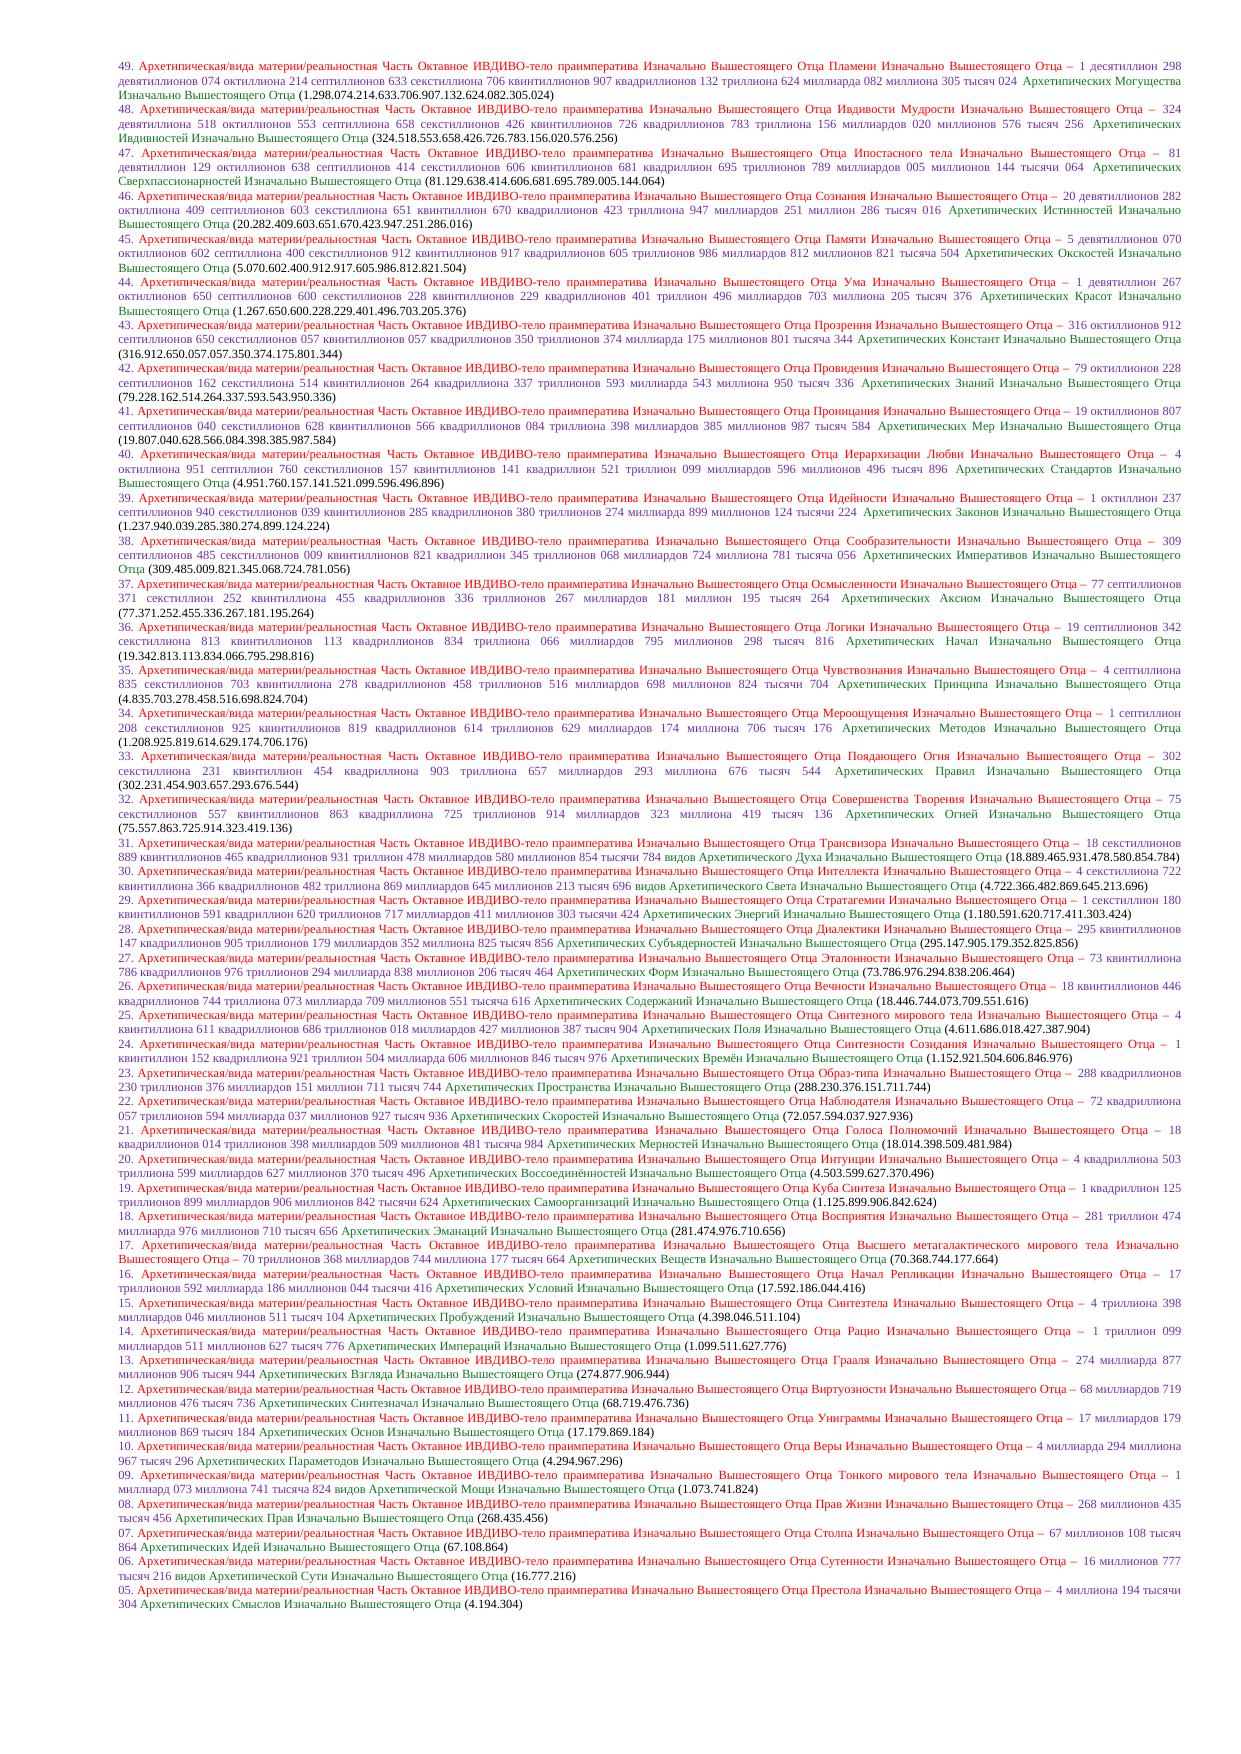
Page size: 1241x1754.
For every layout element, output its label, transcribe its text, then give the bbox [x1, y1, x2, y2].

text 05. Архетипическая/вида материи/реальностная Часть Октавное ИВДИВО-тело праимператива Изначально Вышестоящего Отца Престола Изначально Вышестоящего Отца – 4 миллиона 194 тысячи 304 Архетипических Смыслов Изначально Вышестоящего Отца (4.194.304) [118, 1583, 1181, 1612]
text 26. Архетипическая/вида материи/реальностная Часть Октавное ИВДИВО-тело праимператива Изначально Вышестоящего Отца Вечности Изначально Вышестоящего Отца – 18 квинтиллионов 446 квадриллионов 744 триллиона 073 миллиарда 709 миллионов 551 тысяча 616 Архетипических Содержаний Изначально Вышестоящего Отца (18.446.744.073.709.551.616) [118, 979, 1181, 1008]
text 25. Архетипическая/вида материи/реальностная Часть Октавное ИВДИВО-тело праимператива Изначально Вышестоящего Отца Синтезного мирового тела Изначально Вышестоящего Отца – 4 квинтиллиона 611 квадриллионов 686 триллионов 018 миллиардов 427 миллионов 387 тысяч 904 Архетипических Поля Изначально Вышестоящего Отца (4.611.686.018.427.387.904) [118, 1008, 1181, 1037]
text 17. Архетипическая/вида материи/реальностная Часть Октавное ИВДИВО-тело праимператива Изначально Вышестоящего Отца Высшего метагалактического мирового тела Изначально Вышестоящего Отца – 70 триллионов 368 миллиардов 744 миллиона 177 тысяч 664 Архетипических Веществ Изначально Вышестоящего Отца (70.368.744.177.664) [118, 1238, 1181, 1267]
text 08. Архетипическая/вида материи/реальностная Часть Октавное ИВДИВО-тело праимператива Изначально Вышестоящего Отца Прав Жизни Изначально Вышестоящего Отца – 268 миллионов 435 тысяч 456 Архетипических Прав Изначально Вышестоящего Отца (268.435.456) [118, 1497, 1181, 1525]
text 31. Архетипическая/вида материи/реальностная Часть Октавное ИВДИВО-тело праимператива Изначально Вышестоящего Отца Трансвизора Изначально Вышестоящего Отца – 18 секстиллионов 889 квинтиллионов 465 квадриллионов 931 триллион 478 миллиардов 580 миллионов 854 тысячи 784 видов Архетипического Духа Изначально Вышестоящего Отца (18.889.465.931.478.580.854.784) [118, 835, 1181, 864]
text 42. Архетипическая/вида материи/реальностная Часть Октавное ИВДИВО-тело праимператива Изначально Вышестоящего Отца Провидения Изначально Вышестоящего Отца – 79 октиллионов 228 септиллионов 162 секстиллиона 514 квинтиллионов 264 квадриллиона 337 триллионов 593 миллиарда 543 миллиона 950 тысяч 336 Архетипических Знаний Изначально Вышестоящего Отца (79.228.162.514.264.337.593.543.950.336) [118, 361, 1181, 404]
text 45. Архетипическая/вида материи/реальностная Часть Октавное ИВДИВО-тело праимператива Изначально Вышестоящего Отца Памяти Изначально Вышестоящего Отца – 5 девятиллионов 070 октиллионов 602 септиллиона 400 секстиллионов 912 квинтиллионов 917 квадриллионов 605 триллионов 986 миллиардов 812 миллионов 821 тысяча 504 Архетипических Окскостей Изначально Вышестоящего Отца (5.070.602.400.912.917.605.986.812.821.504) [118, 232, 1181, 275]
text 12. Архетипическая/вида материи/реальностная Часть Октавное ИВДИВО-тело праимператива Изначально Вышестоящего Отца Виртуозности Изначально Вышестоящего Отца – 68 миллиардов 719 миллионов 476 тысяч 736 Архетипических Синтезначал Изначально Вышестоящего Отца (68.719.476.736) [118, 1382, 1181, 1410]
text 36. Архетипическая/вида материи/реальностная Часть Октавное ИВДИВО-тело праимператива Изначально Вышестоящего Отца Логики Изначально Вышестоящего Отца – 19 септиллионов 342 секстиллиона 813 квинтиллионов 113 квадриллионов 834 триллиона 066 миллиардов 795 миллионов 298 тысяч 816 Архетипических Начал Изначально Вышестоящего Отца (19.342.813.113.834.066.795.298.816) [118, 620, 1181, 663]
text 11. Архетипическая/вида материи/реальностная Часть Октавное ИВДИВО-тело праимператива Изначально Вышестоящего Отца Униграммы Изначально Вышестоящего Отца – 17 миллиардов 179 миллионов 869 тысяч 184 Архетипических Основ Изначально Вышестоящего Отца (17.179.869.184) [118, 1410, 1181, 1439]
text 22. Архетипическая/вида материи/реальностная Часть Октавное ИВДИВО-тело праимператива Изначально Вышестоящего Отца Наблюдателя Изначально Вышестоящего Отца – 72 квадриллиона 057 триллионов 594 миллиарда 037 миллионов 927 тысяч 936 Архетипических Скоростей Изначально Вышестоящего Отца (72.057.594.037.927.936) [118, 1094, 1181, 1123]
text 35. Архетипическая/вида материи/реальностная Часть Октавное ИВДИВО-тело праимператива Изначально Вышестоящего Отца Чувствознания Изначально Вышестоящего Отца – 4 септиллиона 835 секстиллионов 703 квинтиллиона 278 квадриллионов 458 триллионов 516 миллиардов 698 миллионов 824 тысячи 704 Архетипических Принципа Изначально Вышестоящего Отца (4.835.703.278.458.516.698.824.704) [118, 663, 1181, 706]
text 24. Архетипическая/вида материи/реальностная Часть Октавное ИВДИВО-тело праимператива Изначально Вышестоящего Отца Синтезности Созидания Изначально Вышестоящего Отца – 1 квинтиллион 152 квадриллиона 921 триллион 504 миллиарда 606 миллионов 846 тысяч 976 Архетипических Времён Изначально Вышестоящего Отца (1.152.921.504.606.846.976) [118, 1037, 1181, 1065]
text 13. Архетипическая/вида материи/реальностная Часть Октавное ИВДИВО-тело праимператива Изначально Вышестоящего Отца Грааля Изначально Вышестоящего Отца – 274 миллиарда 877 миллионов 906 тысяч 944 Архетипических Взгляда Изначально Вышестоящего Отца (274.877.906.944) [118, 1353, 1181, 1382]
text 18. Архетипическая/вида материи/реальностная Часть Октавное ИВДИВО-тело праимператива Изначально Вышестоящего Отца Восприятия Изначально Вышестоящего Отца – 281 триллион 474 миллиарда 976 миллионов 710 тысяч 656 Архетипических Эманаций Изначально Вышестоящего Отца (281.474.976.710.656) [118, 1209, 1181, 1238]
text 19. Архетипическая/вида материи/реальностная Часть Октавное ИВДИВО-тело праимператива Изначально Вышестоящего Отца Куба Синтеза Изначально Вышестоящего Отца – 1 квадриллион 125 триллионов 899 миллиардов 906 миллионов 842 тысячи 624 Архетипических Самоорганизаций Изначально Вышестоящего Отца (1.125.899.906.842.624) [118, 1180, 1181, 1209]
text 37. Архетипическая/вида материи/реальностная Часть Октавное ИВДИВО-тело праимператива Изначально Вышестоящего Отца Осмысленности Изначально Вышестоящего Отца – 77 септиллионов 371 секстиллион 252 квинтиллиона 455 квадриллионов 336 триллионов 267 миллиардов 181 миллион 195 тысяч 264 Архетипических Аксиом Изначально Вышестоящего Отца (77.371.252.455.336.267.181.195.264) [118, 577, 1181, 620]
text 47. Архетипическая/вида материи/реальностная Часть Октавное ИВДИВО-тело праимператива Изначально Вышестоящего Отца Ипостасного тела Изначально Вышестоящего Отца – 81 девятиллион 129 октиллионов 638 септиллионов 414 секстиллионов 606 квинтиллионов 681 квадриллион 695 триллионов 789 миллиардов 005 миллионов 144 тысячи 064 Архетипических Сверхпассионарностей Изначально Вышестоящего Отца (81.129.638.414.606.681.695.789.005.144.064) [118, 145, 1181, 188]
text 29. Архетипическая/вида материи/реальностная Часть Октавное ИВДИВО-тело праимператива Изначально Вышестоящего Отца Стратагемии Изначально Вышестоящего Отца – 1 секстиллион 180 квинтиллионов 591 квадриллион 620 триллионов 717 миллиардов 411 миллионов 303 тысячи 424 Архетипических Энергий Изначально Вышестоящего Отца (1.180.591.620.717.411.303.424) [118, 893, 1181, 922]
text 32. Архетипическая/вида материи/реальностная Часть Октавное ИВДИВО-тело праимператива Изначально Вышестоящего Отца Совершенства Творения Изначально Вышестоящего Отца – 75 секстиллионов 557 квинтиллионов 863 квадриллиона 725 триллионов 914 миллиардов 323 миллиона 419 тысяч 136 Архетипических Огней Изначально Вышестоящего Отца (75.557.863.725.914.323.419.136) [118, 792, 1181, 835]
text 34. Архетипическая/вида материи/реальностная Часть Октавное ИВДИВО-тело праимператива Изначально Вышестоящего Отца Мероощущения Изначально Вышестоящего Отца – 1 септиллион 208 секстиллионов 925 квинтиллионов 819 квадриллионов 614 триллионов 629 миллиардов 174 миллиона 706 тысяч 176 Архетипических Методов Изначально Вышестоящего Отца (1.208.925.819.614.629.174.706.176) [118, 706, 1181, 749]
text 41. Архетипическая/вида материи/реальностная Часть Октавное ИВДИВО-тело праимператива Изначально Вышестоящего Отца Проницания Изначально Вышестоящего Отца – 19 октиллионов 807 септиллионов 040 секстиллионов 628 квинтиллионов 566 квадриллионов 084 триллиона 398 миллиардов 385 миллионов 987 тысяч 584 Архетипических Мер Изначально Вышестоящего Отца (19.807.040.628.566.084.398.385.987.584) [118, 404, 1181, 447]
text 23. Архетипическая/вида материи/реальностная Часть Октавное ИВДИВО-тело праимператива Изначально Вышестоящего Отца Образ-типа Изначально Вышестоящего Отца – 288 квадриллионов 230 триллионов 376 миллиардов 151 миллион 711 тысяч 744 Архетипических Пространства Изначально Вышестоящего Отца (288.230.376.151.711.744) [118, 1065, 1181, 1094]
text 40. Архетипическая/вида материи/реальностная Часть Октавное ИВДИВО-тело праимператива Изначально Вышестоящего Отца Иерархизации Любви Изначально Вышестоящего Отца – 4 октиллиона 951 септиллион 760 секстиллионов 157 квинтиллионов 141 квадриллион 521 триллион 099 миллиардов 596 миллионов 496 тысяч 896 Архетипических Стандартов Изначально Вышестоящего Отца (4.951.760.157.141.521.099.596.496.896) [118, 447, 1181, 490]
text 10. Архетипическая/вида материи/реальностная Часть Октавное ИВДИВО-тело праимператива Изначально Вышестоящего Отца Веры Изначально Вышестоящего Отца – 4 миллиарда 294 миллиона 967 тысяч 296 Архетипических Параметодов Изначально Вышестоящего Отца (4.294.967.296) [118, 1439, 1181, 1468]
text 21. Архетипическая/вида материи/реальностная Часть Октавное ИВДИВО-тело праимператива Изначально Вышестоящего Отца Голоса Полномочий Изначально Вышестоящего Отца – 18 квадриллионов 014 триллионов 398 миллиардов 509 миллионов 481 тысяча 984 Архетипических Мерностей Изначально Вышестоящего Отца (18.014.398.509.481.984) [118, 1123, 1181, 1152]
text 06. Архетипическая/вида материи/реальностная Часть Октавное ИВДИВО-тело праимператива Изначально Вышестоящего Отца Сутенности Изначально Вышестоящего Отца – 16 миллионов 777 тысяч 216 видов Архетипической Сути Изначально Вышестоящего Отца (16.777.216) [118, 1554, 1181, 1583]
text 16. Архетипическая/вида материи/реальностная Часть Октавное ИВДИВО-тело праимператива Изначально Вышестоящего Отца Начал Репликации Изначально Вышестоящего Отца – 17 триллионов 592 миллиарда 186 миллионов 044 тысячи 416 Архетипических Условий Изначально Вышестоящего Отца (17.592.186.044.416) [118, 1267, 1181, 1295]
text 30. Архетипическая/вида материи/реальностная Часть Октавное ИВДИВО-тело праимператива Изначально Вышестоящего Отца Интеллекта Изначально Вышестоящего Отца – 4 секстиллиона 722 квинтиллиона 366 квадриллионов 482 триллиона 869 миллиардов 645 миллионов 213 тысяч 696 видов Архетипического Света Изначально Вышестоящего Отца (4.722.366.482.869.645.213.696) [118, 864, 1181, 893]
text 15. Архетипическая/вида материи/реальностная Часть Октавное ИВДИВО-тело праимператива Изначально Вышестоящего Отца Синтезтела Изначально Вышестоящего Отца – 4 триллиона 398 миллиардов 046 миллионов 511 тысяч 104 Архетипических Пробуждений Изначально Вышестоящего Отца (4.398.046.511.104) [118, 1295, 1181, 1324]
text 38. Архетипическая/вида материи/реальностная Часть Октавное ИВДИВО-тело праимператива Изначально Вышестоящего Отца Сообразительности Изначально Вышестоящего Отца – 309 септиллионов 485 секстиллионов 009 квинтиллионов 821 квадриллион 345 триллионов 068 миллиардов 724 миллиона 781 тысяча 056 Архетипических Императивов Изначально Вышестоящего Отца (309.485.009.821.345.068.724.781.056) [118, 533, 1181, 577]
text 27. Архетипическая/вида материи/реальностная Часть Октавное ИВДИВО-тело праимператива Изначально Вышестоящего Отца Эталонности Изначально Вышестоящего Отца – 73 квинтиллиона 786 квадриллионов 976 триллионов 294 миллиарда 838 миллионов 206 тысяч 464 Архетипических Форм Изначально Вышестоящего Отца (73.786.976.294.838.206.464) [118, 950, 1181, 979]
text 33. Архетипическая/вида материи/реальностная Часть Октавное ИВДИВО-тело праимператива Изначально Вышестоящего Отца Поядающего Огня Изначально Вышестоящего Отца – 302 секстиллиона 231 квинтиллион 454 квадриллиона 903 триллиона 657 миллиардов 293 миллиона 676 тысяч 544 Архетипических Правил Изначально Вышестоящего Отца (302.231.454.903.657.293.676.544) [118, 749, 1181, 792]
text 44. Архетипическая/вида материи/реальностная Часть Октавное ИВДИВО-тело праимператива Изначально Вышестоящего Отца Ума Изначально Вышестоящего Отца – 1 девятиллион 267 октиллионов 650 септиллионов 600 секстиллионов 228 квинтиллионов 229 квадриллионов 401 триллион 496 миллиардов 703 миллиона 205 тысяч 376 Архетипических Красот Изначально Вышестоящего Отца (1.267.650.600.228.229.401.496.703.205.376) [118, 275, 1181, 318]
text 07. Архетипическая/вида материи/реальностная Часть Октавное ИВДИВО-тело праимператива Изначально Вышестоящего Отца Столпа Изначально Вышестоящего Отца – 67 миллионов 108 тысяч 864 Архетипических Идей Изначально Вышестоящего Отца (67.108.864) [118, 1525, 1181, 1554]
text 28. Архетипическая/вида материи/реальностная Часть Октавное ИВДИВО-тело праимператива Изначально Вышестоящего Отца Диалектики Изначально Вышестоящего Отца – 295 квинтиллионов 147 квадриллионов 905 триллионов 179 миллиардов 352 миллиона 825 тысяч 856 Архетипических Субъядерностей Изначально Вышестоящего Отца (295.147.905.179.352.825.856) [118, 922, 1181, 950]
text 49. Архетипическая/вида материи/реальностная Часть Октавное ИВДИВО-тело праимператива Изначально Вышестоящего Отца Пламени Изначально Вышестоящего Отца – 1 десятиллион 298 девятиллионов 074 октиллиона 214 септиллионов 633 секстиллиона 706 квинтиллионов 907 квадриллионов 132 триллиона 624 миллиарда 082 миллиона 305 тысяч 024 Архетипических Могущества Изначально Вышестоящего Отца (1.298.074.214.633.706.907.132.624.082.305.024) [118, 59, 1181, 102]
text 20. Архетипическая/вида материи/реальностная Часть Октавное ИВДИВО-тело праимператива Изначально Вышестоящего Отца Интуиции Изначально Вышестоящего Отца – 4 квадриллиона 503 триллиона 599 миллиардов 627 миллионов 370 тысяч 496 Архетипических Воссоединённостей Изначально Вышестоящего Отца (4.503.599.627.370.496) [118, 1152, 1181, 1180]
text 46. Архетипическая/вида материи/реальностная Часть Октавное ИВДИВО-тело праимператива Изначально Вышестоящего Отца Сознания Изначально Вышестоящего Отца – 20 девятиллионов 282 октиллиона 409 септиллионов 603 секстиллиона 651 квинтиллион 670 квадриллионов 423 триллиона 947 миллиардов 251 миллион 286 тысяч 016 Архетипических Истинностей Изначально Вышестоящего Отца (20.282.409.603.651.670.423.947.251.286.016) [118, 188, 1181, 232]
text 39. Архетипическая/вида материи/реальностная Часть Октавное ИВДИВО-тело праимператива Изначально Вышестоящего Отца Идейности Изначально Вышестоящего Отца – 1 октиллион 237 септиллионов 940 секстиллионов 039 квинтиллионов 285 квадриллионов 380 триллионов 274 миллиарда 899 миллионов 124 тысячи 224 Архетипических Законов Изначально Вышестоящего Отца (1.237.940.039.285.380.274.899.124.224) [118, 490, 1181, 533]
text 14. Архетипическая/вида материи/реальностная Часть Октавное ИВДИВО-тело праимператива Изначально Вышестоящего Отца Рацио Изначально Вышестоящего Отца – 1 триллион 099 миллиардов 511 миллионов 627 тысяч 776 Архетипических Импераций Изначально Вышестоящего Отца (1.099.511.627.776) [118, 1324, 1181, 1353]
text 48. Архетипическая/вида материи/реальностная Часть Октавное ИВДИВО-тело праимператива Изначально Вышестоящего Отца Ивдивости Мудрости Изначально Вышестоящего Отца – 324 девятиллиона 518 октиллионов 553 септиллиона 658 секстиллионов 426 квинтиллионов 726 квадриллионов 783 триллиона 156 миллиардов 020 миллионов 576 тысяч 256 Архетипических Ивдивностей Изначально Вышестоящего Отца (324.518.553.658.426.726.783.156.020.576.256) [118, 102, 1181, 145]
text 09. Архетипическая/вида материи/реальностная Часть Октавное ИВДИВО-тело праимператива Изначально Вышестоящего Отца Тонкого мирового тела Изначально Вышестоящего Отца – 1 миллиард 073 миллиона 741 тысяча 824 видов Архетипической Мощи Изначально Вышестоящего Отца (1.073.741.824) [118, 1468, 1181, 1497]
text 43. Архетипическая/вида материи/реальностная Часть Октавное ИВДИВО-тело праимператива Изначально Вышестоящего Отца Прозрения Изначально Вышестоящего Отца – 316 октиллионов 912 септиллионов 650 секстиллионов 057 квинтиллионов 057 квадриллионов 350 триллионов 374 миллиарда 175 миллионов 801 тысяча 344 Архетипических Констант Изначально Вышестоящего Отца (316.912.650.057.057.350.374.175.801.344) [118, 318, 1181, 361]
